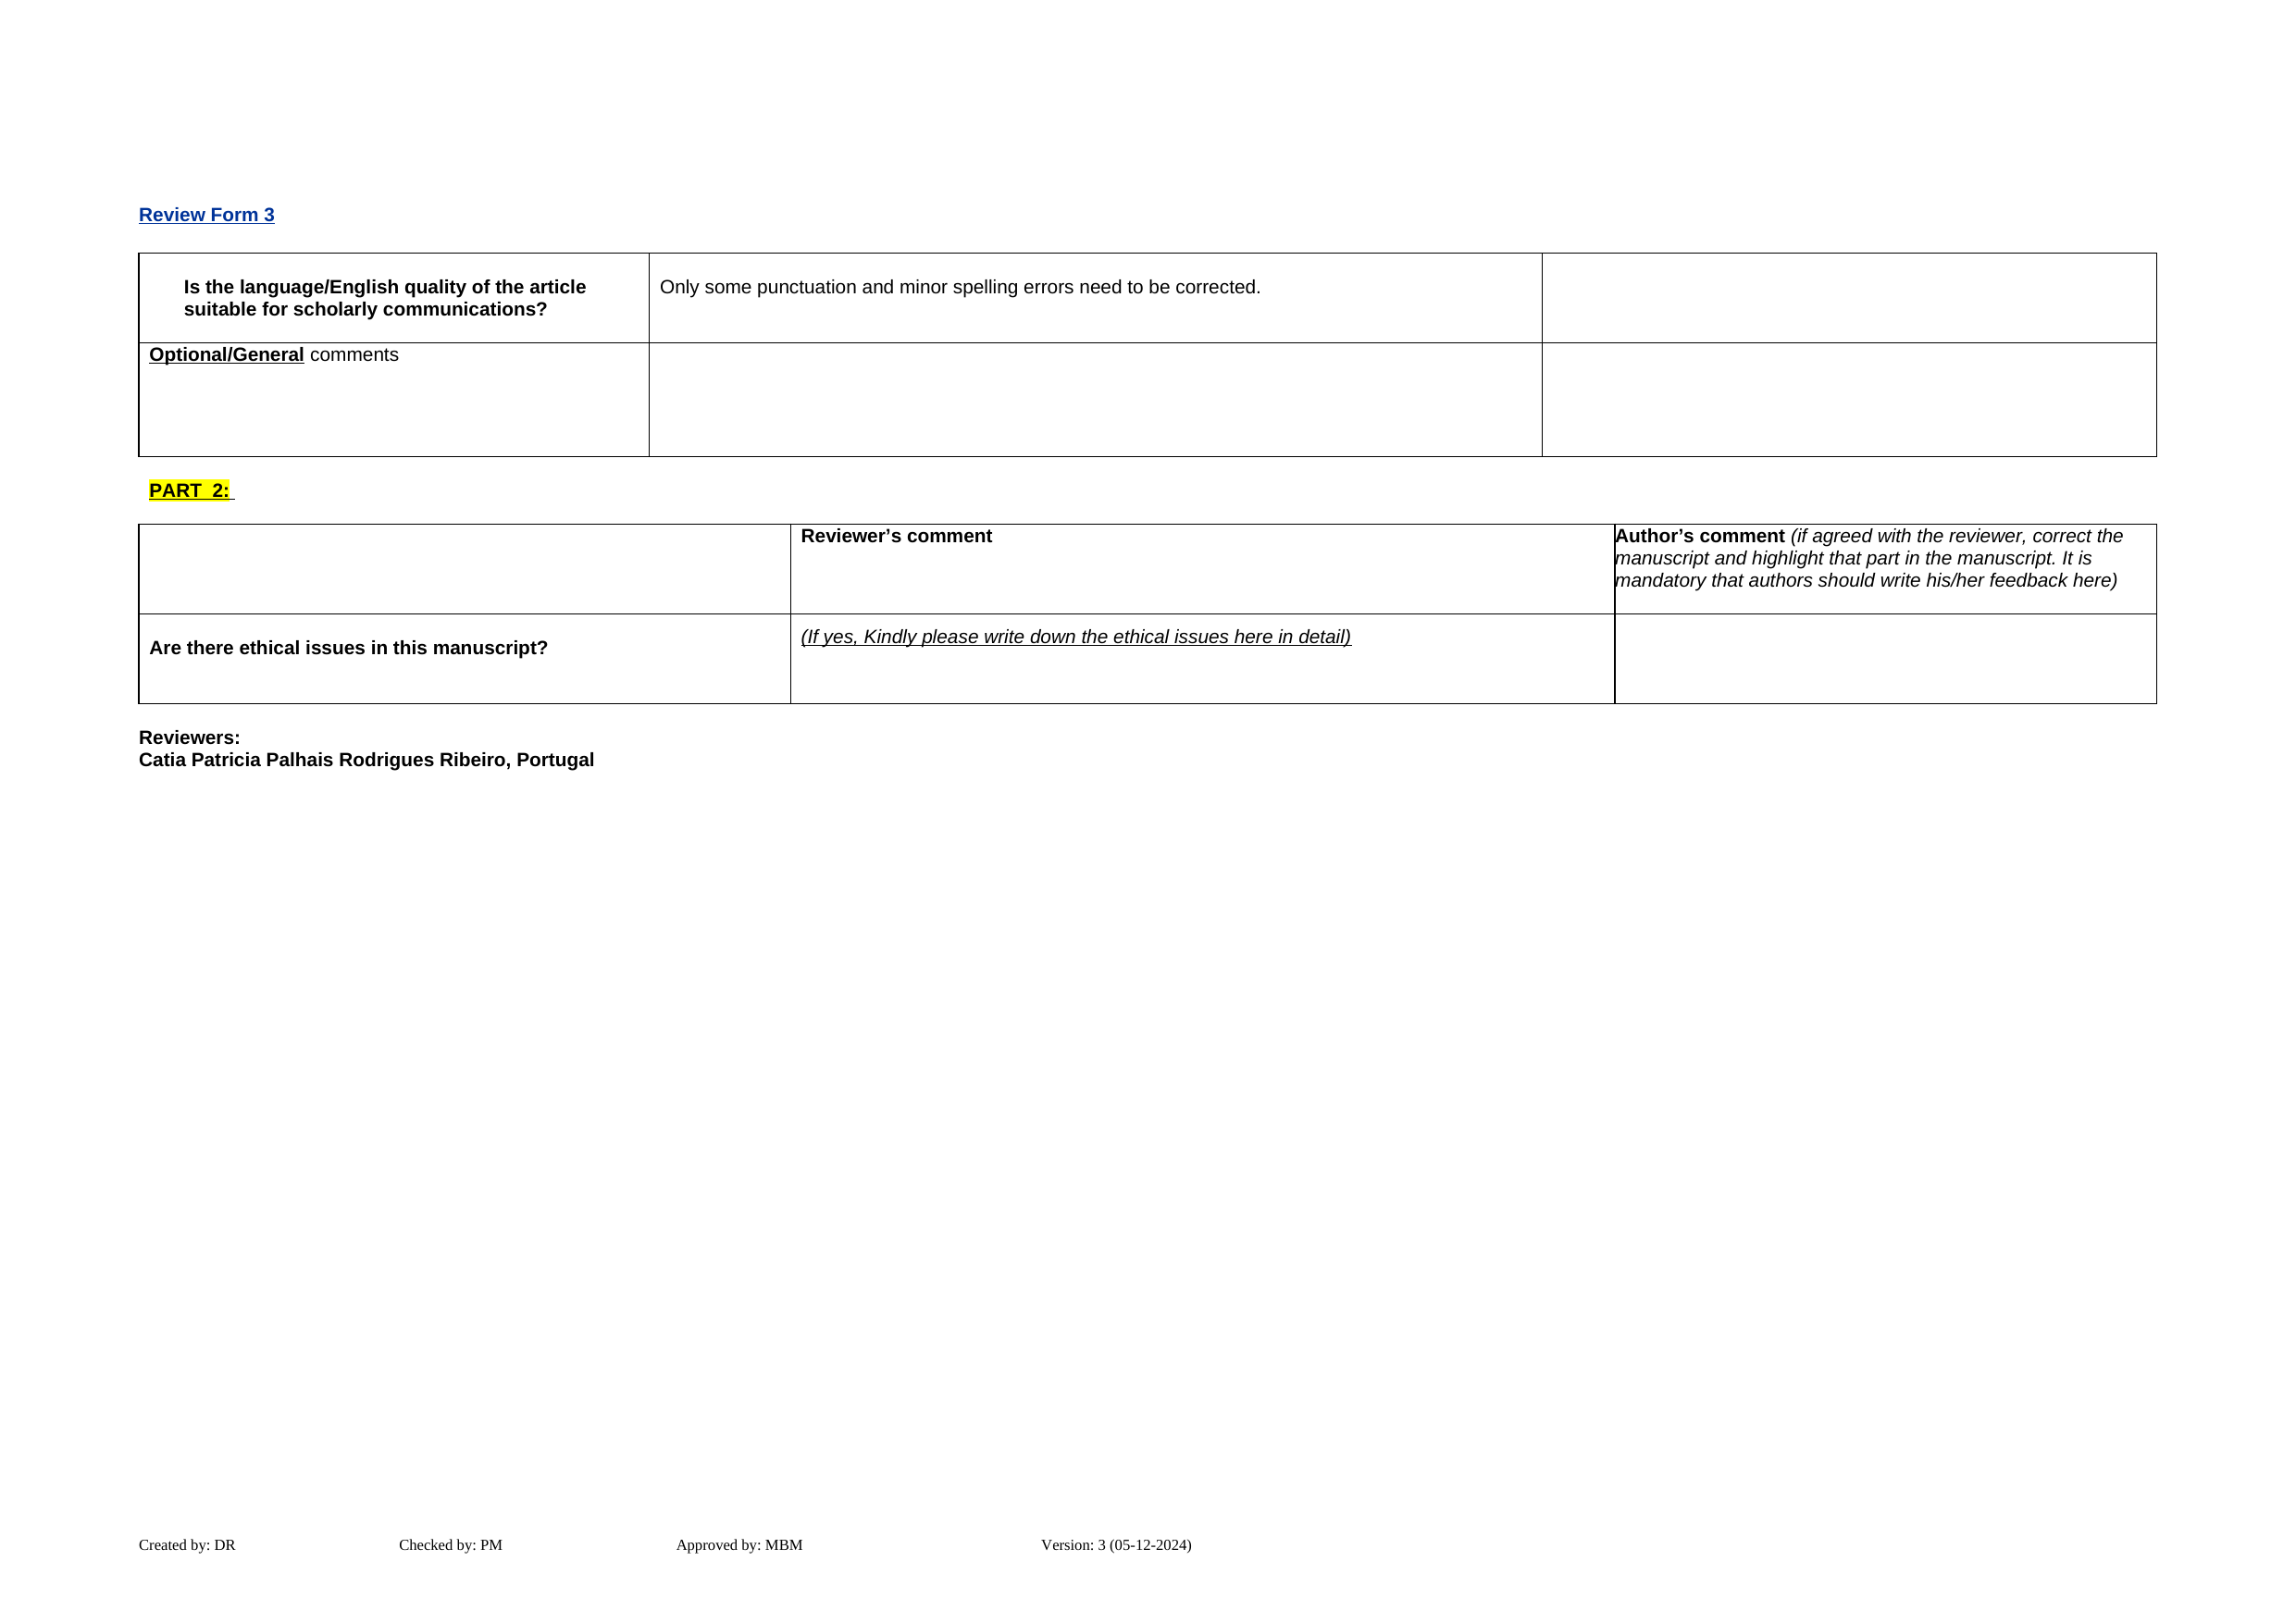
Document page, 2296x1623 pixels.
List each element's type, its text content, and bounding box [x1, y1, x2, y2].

table_cell Author’s comment (if agreed with the reviewer, correct the manuscript and highlight that part in the manuscript. It is mandatory that authors should write his/her feedback here) [1616, 525, 2156, 613]
table_cell [1543, 343, 2156, 456]
table_cell Optional/General comments [140, 343, 649, 456]
table_cell Reviewer’s comment [791, 525, 1614, 613]
text Reviewers: [139, 726, 2156, 749]
table_cell [650, 343, 1542, 456]
table_cell [140, 525, 790, 613]
table_cell Is the language/English quality of the article suitable for scholarly communications? [140, 254, 649, 342]
table_cell (If yes, Kindly please write down the ethical issues here in detail) [791, 614, 1614, 703]
table_cell Are there ethical issues in this manuscript? [140, 614, 790, 703]
table_cell Only some punctuation and minor spelling errors need to be corrected. [650, 254, 1542, 342]
text Catia Patricia Palhais Rodrigues Ribeiro, Portugal [139, 749, 2156, 771]
table_header PART 2: [139, 479, 2156, 524]
table_cell [1543, 254, 2156, 342]
table_cell [1616, 614, 2156, 703]
